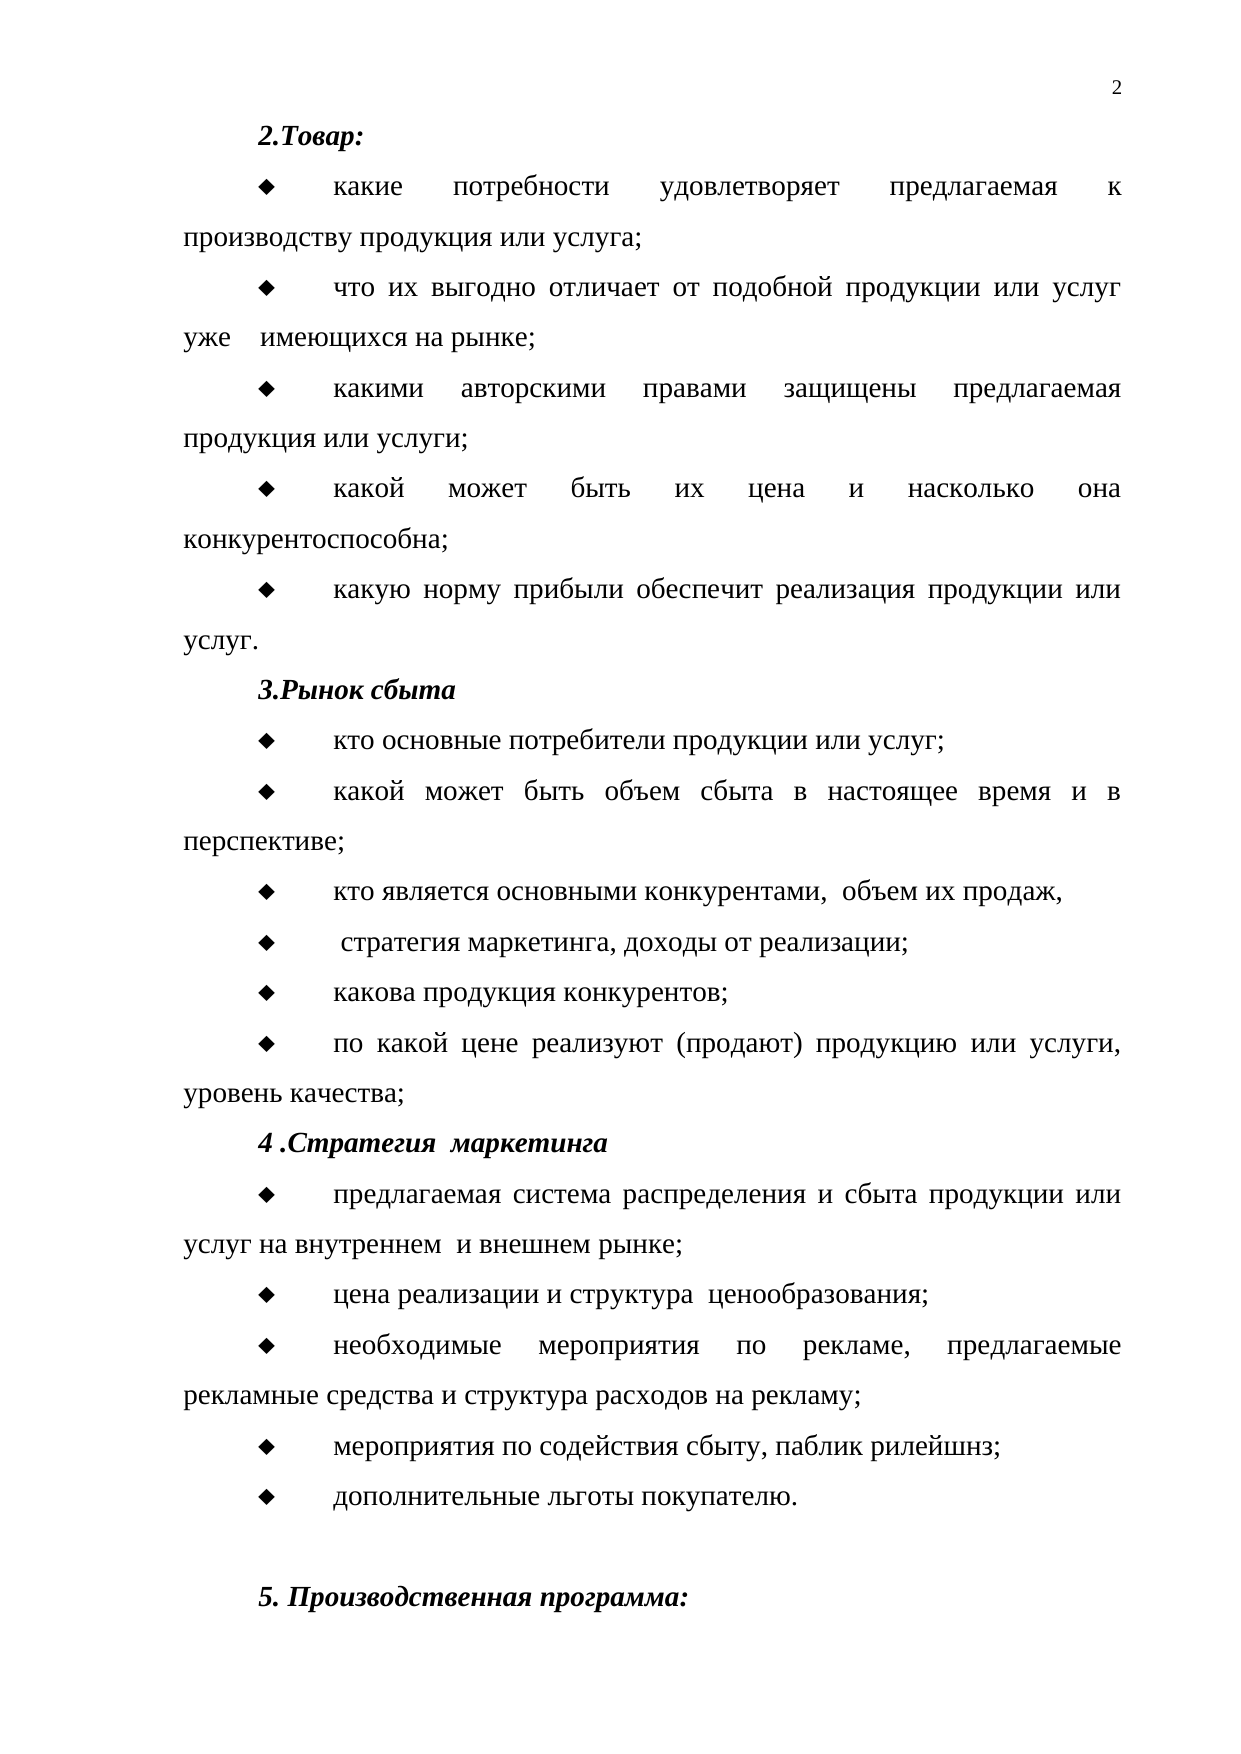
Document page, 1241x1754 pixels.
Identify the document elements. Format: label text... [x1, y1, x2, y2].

subtitle 2.Товар: [183, 118, 1122, 152]
list какой может быть объем сбыта в настоящее время и в перспективе; [183, 773, 1122, 857]
list необходимые мероприятия по рекламе, предлагаемые рекламные средства и структура расходов на рекламу; [183, 1327, 1122, 1411]
subtitle какие потребности удовлетворяет предлагаемая к производству продукция или услуга; [183, 168, 1122, 252]
text 5. Производственная программа: [183, 1579, 1122, 1612]
list мероприятия по содействия сбыту, паблик рилейшнз; [183, 1428, 1122, 1461]
list стратегия маркетинга, доходы от реализации; [183, 924, 1122, 958]
list кто основные потребители продукции или услуг; [183, 722, 1122, 756]
list по какой цене реализуют (продают) продукцию или услуги, уровень качества; [183, 1025, 1122, 1109]
subtitle какими авторскими правами защищены предлагаемая продукция или услуги; [183, 370, 1122, 454]
text 4 .Стратегия маркетинга [183, 1126, 1122, 1159]
subtitle какой может быть их цена и насколько она конкурентоспособна; [183, 471, 1122, 554]
list кто является основными конкурентами, объем их продаж, [183, 873, 1122, 907]
list какова продукция конкурентов; [183, 974, 1122, 1008]
list цена реализации и структура ценообразования; [183, 1277, 1122, 1310]
subtitle что их выгодно отличает от подобной продукции или услуг уже имеющихся на рынке; [183, 269, 1122, 353]
list дополнительные льготы покупателю. [183, 1478, 1122, 1512]
subtitle 3.Рынок сбыта [183, 672, 1122, 706]
list предлагаемая система распределения и сбыта продукции или услуг на внутреннем и внешнем рынке; [183, 1176, 1122, 1260]
subtitle какую норму прибыли обеспечит реализация продукции или услуг. [183, 571, 1122, 655]
